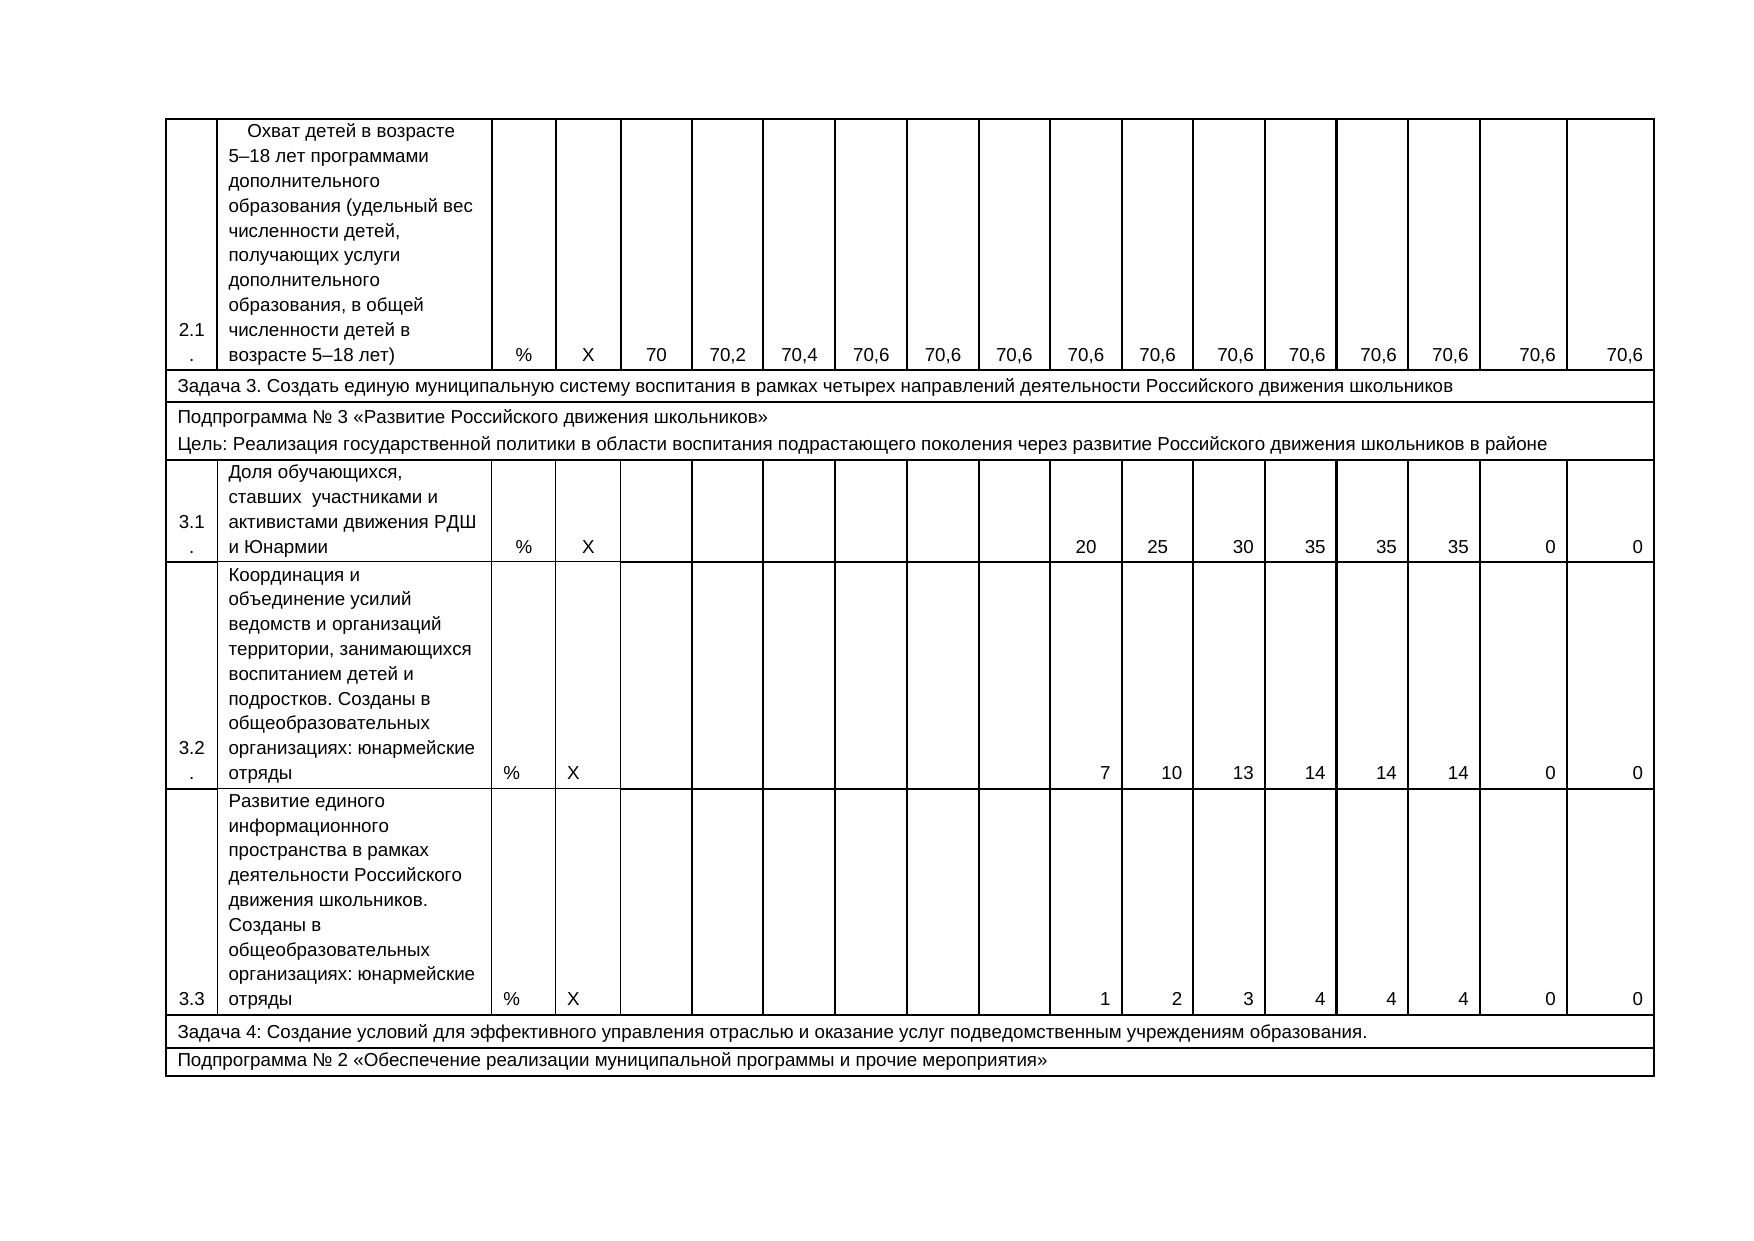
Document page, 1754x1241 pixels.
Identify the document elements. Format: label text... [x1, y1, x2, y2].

table_cell 70,6 [1568, 120, 1653, 369]
table_cell Задача 4: Создание условий для эффективного управления отраслью и оказание услуг подведомственным учреждениям образования. [167, 1016, 1653, 1047]
table_cell Цель: Реализация государственной политики в области воспитания подрастающего поколения через развитие Российского движения школьников в районе [167, 432, 1653, 459]
table_cell [693, 461, 762, 561]
table_cell % [492, 562, 555, 787]
table_cell 7 [1051, 563, 1121, 787]
table_cell Охват детей в возрасте 5–18 лет программами дополнительного образования (удельный вес численности детей, получающих услуги дополнительного образования, в общей численности детей в возрасте 5–18 лет) [218, 120, 491, 369]
table_cell 3.1. [167, 461, 217, 561]
table_cell [764, 563, 834, 787]
table_cell [980, 563, 1049, 787]
table_cell 3 [1194, 790, 1264, 1014]
table_cell 14 [1409, 563, 1479, 787]
table_cell Х [556, 461, 620, 561]
table_cell [908, 563, 978, 787]
table_cell 70,6 [980, 120, 1049, 369]
table_cell 4 [1266, 790, 1335, 1014]
table_cell [764, 790, 834, 1014]
table_cell 70 [622, 120, 691, 369]
table_cell Подпрограмма № 2 «Обеспечение реализации муниципальной программы и прочие мероприятия» [167, 1049, 1653, 1074]
table_cell 1 [1051, 790, 1121, 1014]
table_cell 35 [1338, 461, 1407, 561]
table_cell 3.2. [167, 563, 217, 787]
table_cell 14 [1266, 563, 1335, 787]
table_cell % [493, 120, 555, 369]
table_cell 35 [1266, 461, 1335, 561]
table_cell [621, 563, 691, 787]
table_cell Доля обучающихся, ставших участниками и активистами движения РДШ и Юнармии [218, 461, 491, 561]
table_cell 70,6 [1123, 120, 1192, 369]
table_cell 4 [1338, 790, 1407, 1014]
table_cell 70,6 [1481, 120, 1566, 369]
table_cell 70,6 [1266, 120, 1335, 369]
table_cell [621, 790, 691, 1014]
table_cell % [492, 789, 555, 1014]
table_cell 0 [1481, 790, 1566, 1014]
table_cell [693, 563, 762, 787]
table_cell Координация и объединение усилий ведомств и организаций территории, занимающихся воспитанием детей и подростков. Созданы в общеобразовательных организациях: юнармейские отряды [218, 562, 491, 787]
table_cell 0 [1481, 563, 1566, 787]
table_cell 13 [1194, 563, 1264, 787]
table_cell 10 [1123, 563, 1192, 787]
table_cell 35 [1409, 461, 1479, 561]
table_cell Развитие единого информационного пространства в рамках деятельности Российского движения школьников. Созданы в общеобразовательных организациях: юнармейские отряды [218, 789, 491, 1014]
table_cell [836, 563, 906, 787]
table_cell [621, 461, 691, 561]
table_cell 0 [1481, 461, 1566, 561]
table_cell % [492, 461, 555, 561]
table_cell 2.1. [167, 120, 216, 369]
table_cell 0 [1568, 790, 1653, 1014]
table_cell 70,6 [836, 120, 906, 369]
table_cell 2 [1123, 790, 1192, 1014]
table_cell Задача 3. Создать единую муниципальную систему воспитания в рамках четырех направлений деятельности Российского движения школьников [167, 371, 1653, 401]
table_cell 70,6 [908, 120, 978, 369]
table_cell 0 [1568, 563, 1653, 787]
table_cell Х [556, 562, 620, 787]
table_cell [908, 461, 978, 561]
table_cell [836, 790, 906, 1014]
table_cell Подпрограмма № 3 «Развитие Российского движения школьников» [167, 403, 1653, 432]
table_cell 70,2 [693, 120, 762, 369]
table_cell 70,4 [764, 120, 834, 369]
table_cell 3.3 [167, 790, 217, 1014]
table_cell 4 [1409, 790, 1479, 1014]
table_cell 70,6 [1338, 120, 1407, 369]
table_cell 30 [1194, 461, 1264, 561]
table_cell 25 [1123, 461, 1192, 561]
table_cell 70,6 [1409, 120, 1479, 369]
table_cell [908, 790, 978, 1014]
table_cell 70,6 [1194, 120, 1264, 369]
table_cell [980, 461, 1049, 561]
table_cell [980, 790, 1049, 1014]
table_cell Х [556, 789, 620, 1014]
table_cell 70,6 [1051, 120, 1121, 369]
table_cell 14 [1338, 563, 1407, 787]
table_cell 20 [1051, 461, 1121, 561]
table_cell [836, 461, 906, 561]
table_cell Х [557, 120, 620, 369]
table_cell 0 [1568, 461, 1653, 561]
table_cell [764, 461, 834, 561]
table_cell [693, 790, 762, 1014]
